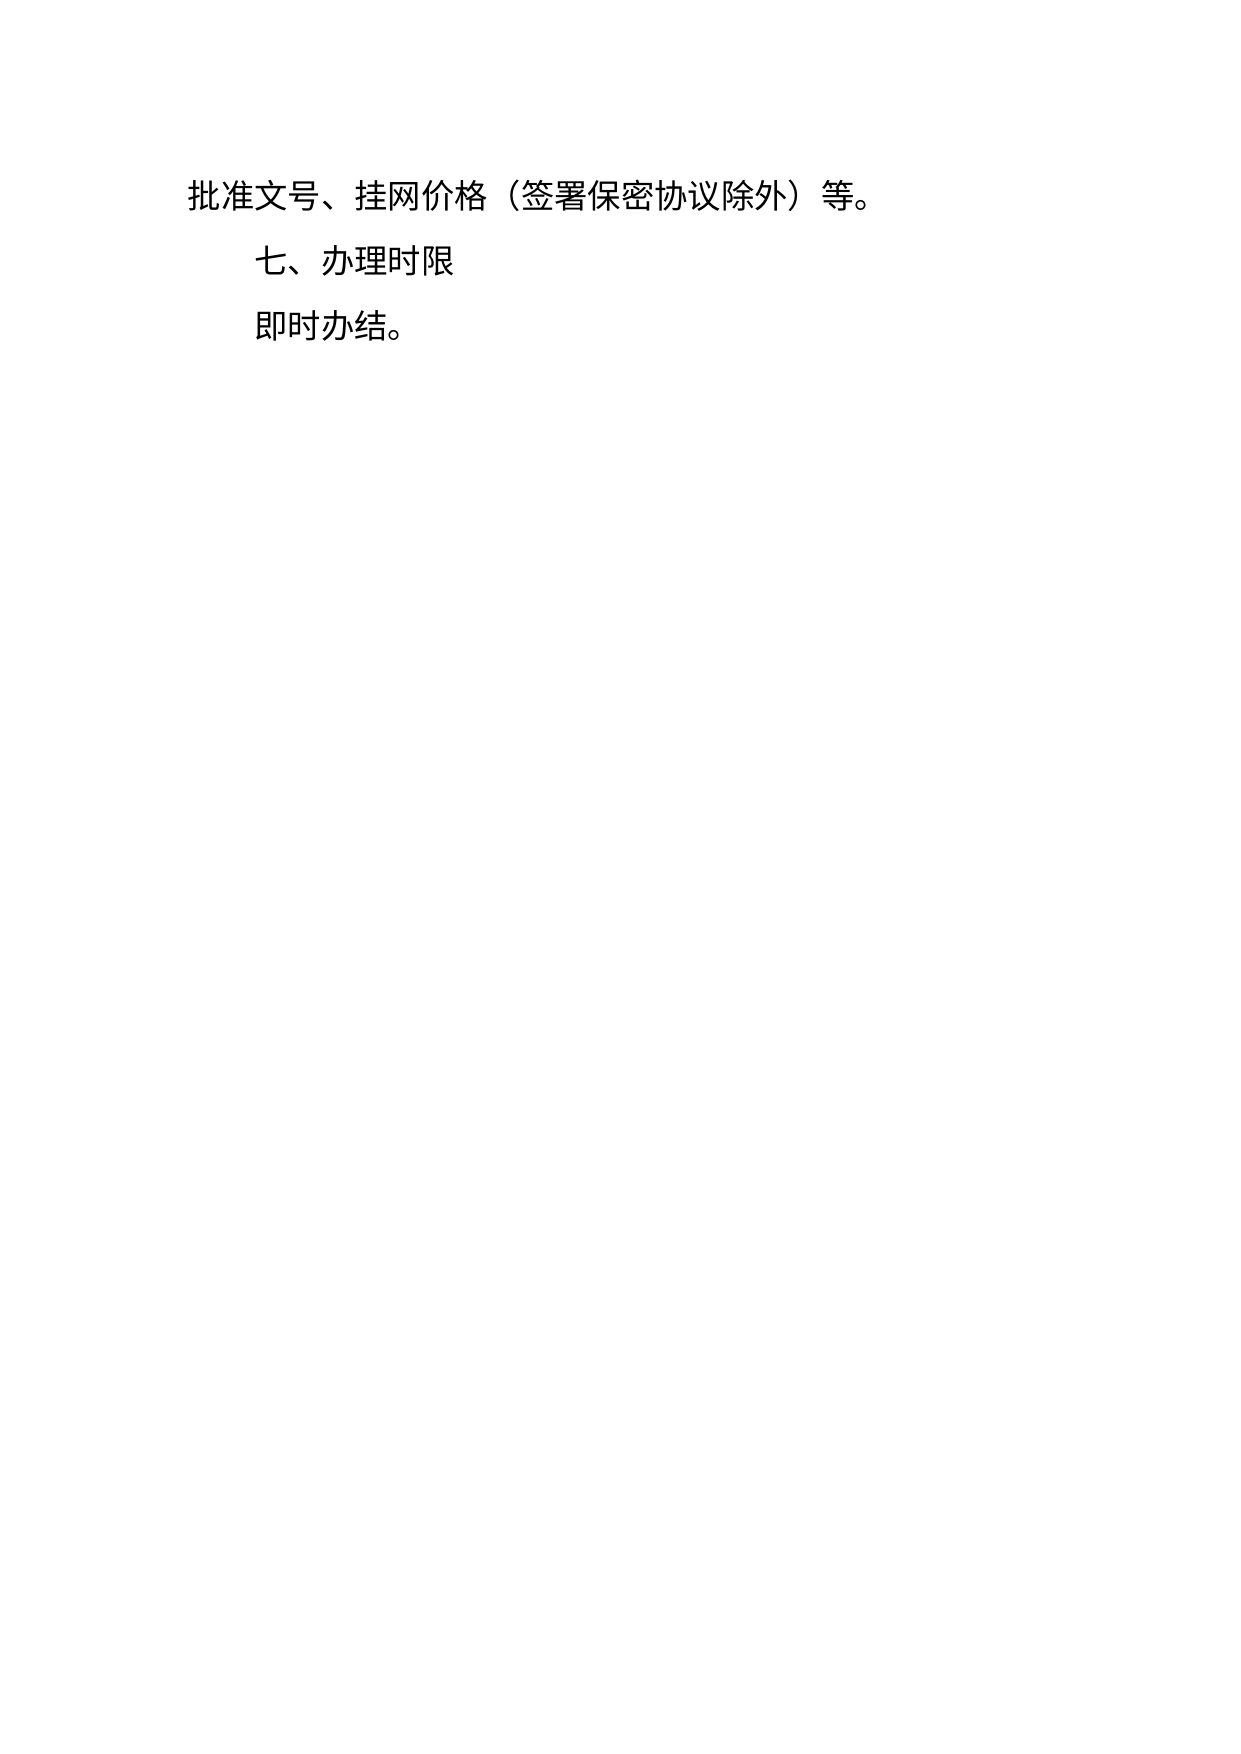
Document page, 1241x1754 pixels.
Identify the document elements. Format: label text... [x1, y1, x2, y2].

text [187, 162, 1053, 227]
text 七、办理时限 [187, 227, 1053, 292]
text 即时办结。 [187, 292, 1053, 357]
